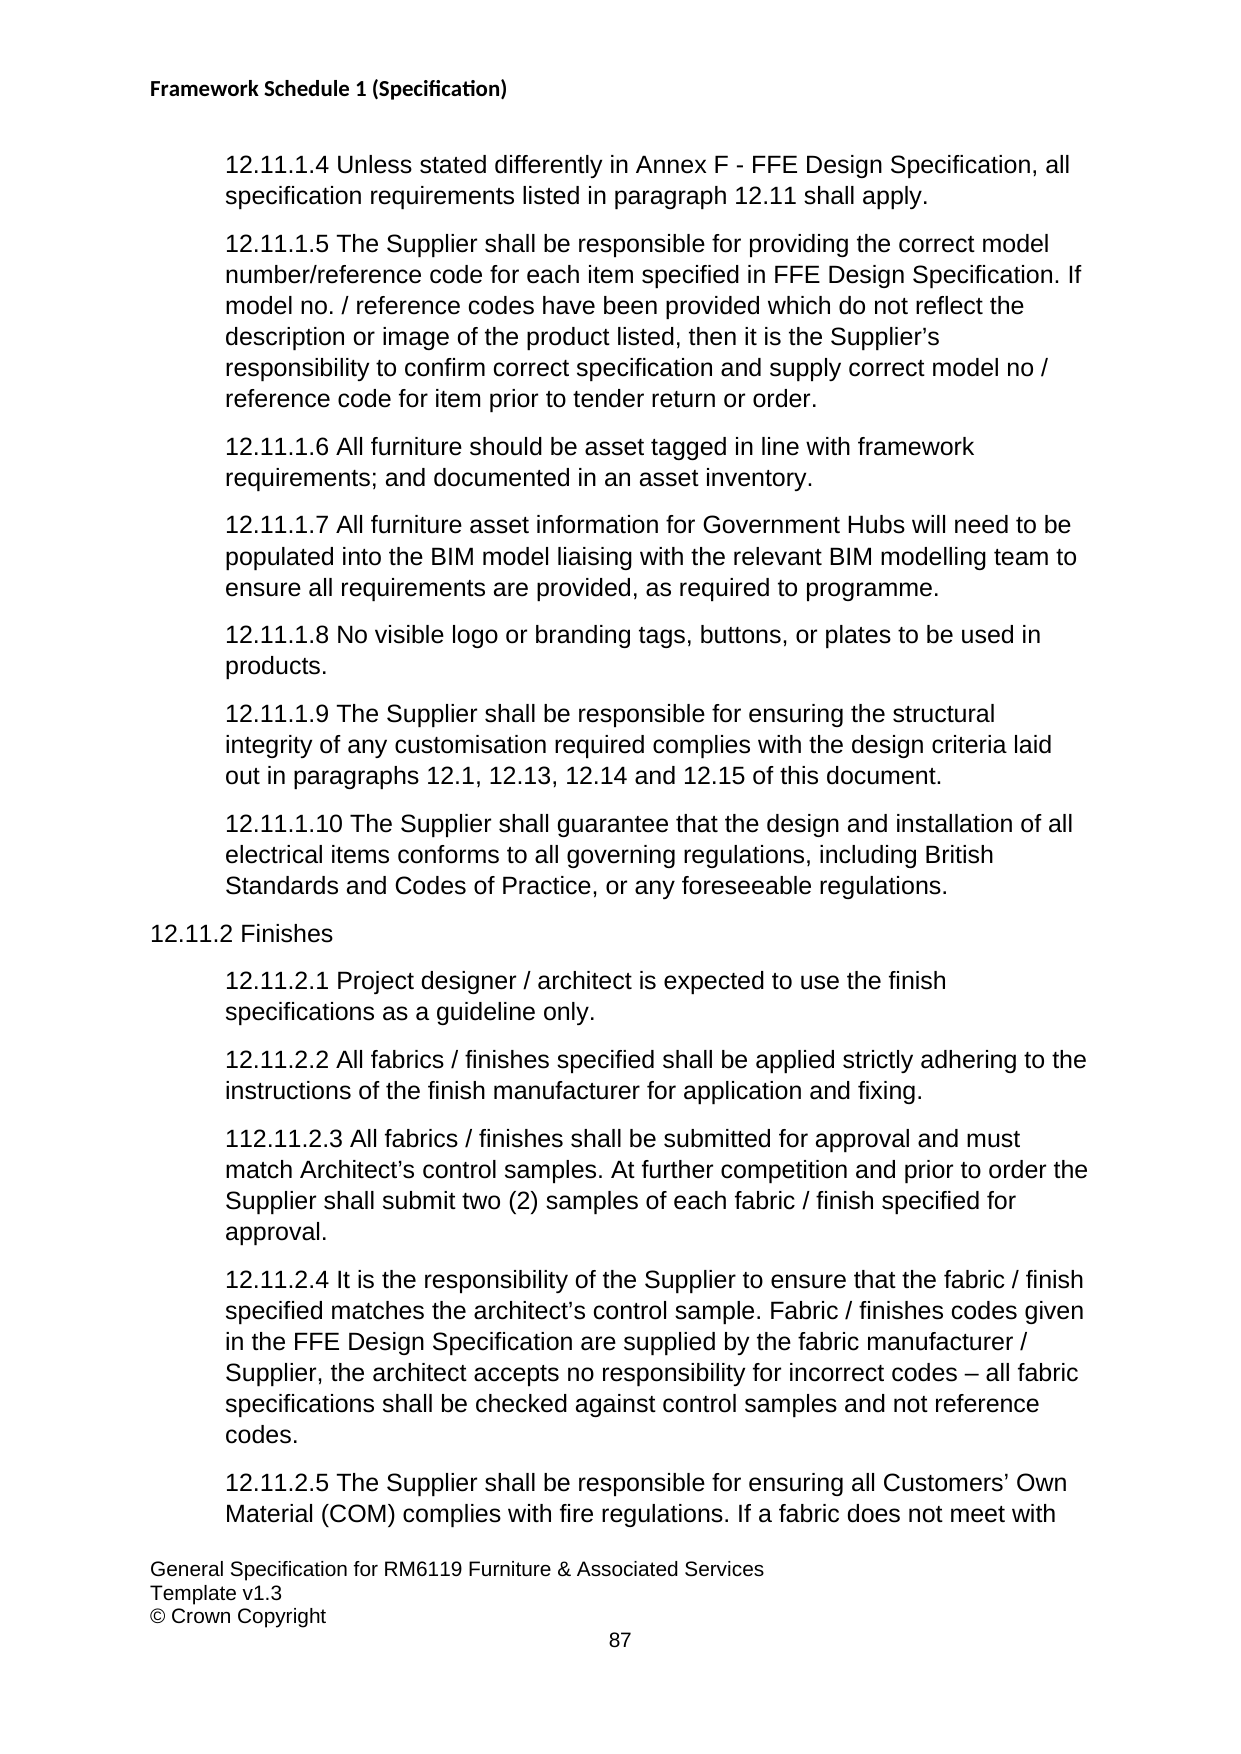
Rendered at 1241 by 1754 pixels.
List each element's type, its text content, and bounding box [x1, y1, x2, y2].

text 12.11.2.4 It is the responsibility of the Supplier to ensure that the fabric / finish specified matches the architect’s control sample. Fabric / finishes codes given in the FFE Design Specification are supplied by the fabric manufacturer / Supplier, the architect accepts no responsibility for incorrect codes – all fabric specifications shall be checked against control samples and not reference codes. [225, 1264, 1090, 1448]
text 12.11.2.1 Project designer / architect is expected to use the finish specifications as a guideline only. [225, 966, 1090, 1026]
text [225, 1467, 1090, 1527]
text 12.11.2 Finishes [150, 918, 1090, 947]
text 12.11.1.7 All furniture asset information for Government Hubs will need to be populated into the BIM model liaising with the relevant BIM modelling team to ensure all requirements are provided, as required to programme. [225, 510, 1090, 601]
text 12.11.2.2 All fabrics / finishes specified shall be applied strictly adhering to the instructions of the finish manufacturer for application and fixing. [225, 1045, 1090, 1105]
text 12.11.1.6 All furniture should be asset tagged in line with framework requirements; and documented in an asset inventory. [225, 432, 1090, 491]
text 12.11.1.10 The Supplier shall guarantee that the design and installation of all electrical items conforms to all governing regulations, including British Standards and Codes of Practice, or any foreseeable regulations. [225, 809, 1090, 899]
text 12.11.1.4 Unless stated differently in Annex F - FFE Design Specification, all specification requirements listed in paragraph 12.11 shall apply. [225, 150, 1090, 210]
text 112.11.2.3 All fabrics / finishes shall be submitted for approval and must match Architect’s control samples. At further competition and prior to order the Supplier shall submit two (2) samples of each fabric / finish specified for approval. [225, 1124, 1090, 1246]
text 12.11.1.8 No visible logo or branding tags, buttons, or plates to be used in products. [225, 620, 1090, 680]
text 12.11.1.5 The Supplier shall be responsible for providing the correct model number/reference code for each item specified in FFE Design Specification. If model no. / reference codes have been provided which do not reflect the description or image of the product listed, then it is the Supplier’s responsibility to confirm correct specification and supply correct model no / reference code for item prior to tender return or order. [225, 229, 1090, 413]
text 12.11.1.9 The Supplier shall be responsible for ensuring the structural integrity of any customisation required complies with the design criteria laid out in paragraphs 12.1, 12.13, 12.14 and 12.15 of this document. [225, 699, 1090, 790]
